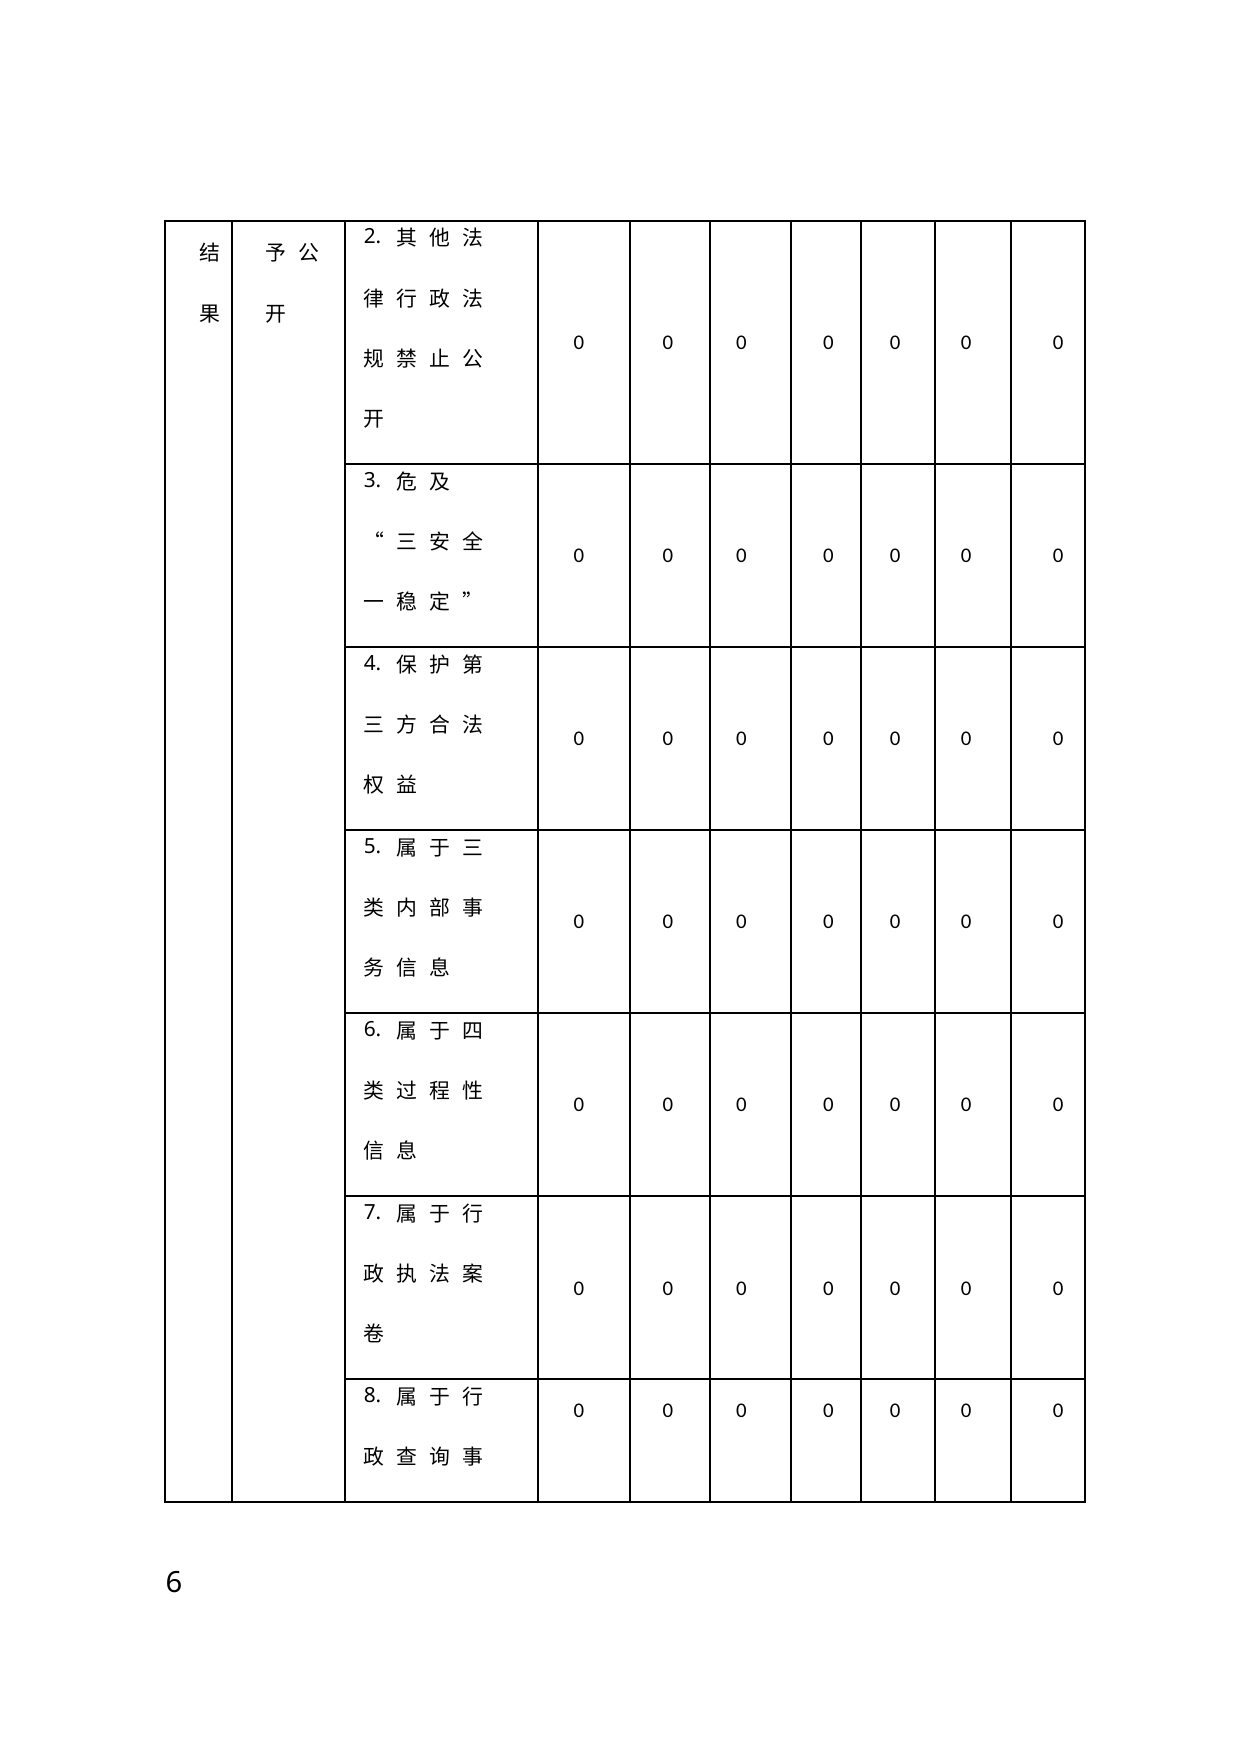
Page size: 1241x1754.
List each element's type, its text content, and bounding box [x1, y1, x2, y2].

table_cell 0 [631, 465, 709, 646]
table_cell 0 [862, 1380, 934, 1501]
table_cell 0 [631, 831, 709, 1012]
table_cell 4.保护第三方合法权益 [346, 648, 537, 829]
table_cell 0 [1012, 1014, 1084, 1195]
table_cell 0 [711, 648, 790, 829]
table_cell 0 [862, 648, 934, 829]
table_cell 7.属于行政执法案卷 [346, 1197, 537, 1378]
table_cell 0 [539, 1014, 629, 1195]
table_cell 0 [862, 1014, 934, 1195]
table_cell 0 [792, 1197, 860, 1378]
table_cell 0 [862, 222, 934, 463]
table_cell 0 [936, 222, 1010, 463]
table_cell 2.其他法律行政法规禁止公开 [346, 222, 537, 463]
table_cell 0 [631, 1197, 709, 1378]
table_cell 0 [711, 831, 790, 1012]
table_cell 0 [631, 1380, 709, 1501]
table_cell 8.属于行政查询事项 [346, 1380, 537, 1501]
table_cell 0 [1012, 648, 1084, 829]
table_cell 0 [936, 1014, 1010, 1195]
table_cell 0 [539, 648, 629, 829]
table_cell 0 [631, 648, 709, 829]
table_cell 5.属于三类内部事务信息 [346, 831, 537, 1012]
table_cell 0 [862, 1197, 934, 1378]
table_cell 0 [539, 222, 629, 463]
table_cell 0 [1012, 1197, 1084, 1378]
table_cell 0 [792, 1014, 860, 1195]
table_cell 0 [1012, 1380, 1084, 1501]
table_cell 0 [711, 1380, 790, 1501]
table_cell 0 [862, 465, 934, 646]
table_cell 0 [711, 222, 790, 463]
table_cell 0 [711, 1197, 790, 1378]
table_cell 0 [792, 648, 860, 829]
table_cell 0 [631, 1014, 709, 1195]
table_cell 3.危及“三安全一稳定” [346, 465, 537, 646]
table_cell 0 [936, 648, 1010, 829]
table_cell 0 [539, 1380, 629, 1501]
table_cell 0 [539, 1197, 629, 1378]
table_cell 0 [631, 222, 709, 463]
table_cell 0 [1012, 831, 1084, 1012]
table_cell 0 [711, 465, 790, 646]
table_cell 6.属于四类过程性信息 [346, 1014, 537, 1195]
table_cell 0 [792, 222, 860, 463]
table_cell 0 [862, 831, 934, 1012]
table_cell 0 [792, 1380, 860, 1501]
table_cell 0 [539, 831, 629, 1012]
table_cell 0 [711, 1014, 790, 1195]
table_cell 0 [936, 1197, 1010, 1378]
table_cell 0 [792, 831, 860, 1012]
table_cell 0 [792, 465, 860, 646]
table_cell 0 [1012, 222, 1084, 463]
table_cell （三）不予公开 [233, 222, 344, 1501]
table_cell 0 [936, 465, 1010, 646]
table_cell 0 [936, 1380, 1010, 1501]
table_cell 0 [539, 465, 629, 646]
table_cell 0 [936, 831, 1010, 1012]
table_cell 0 [1012, 465, 1084, 646]
